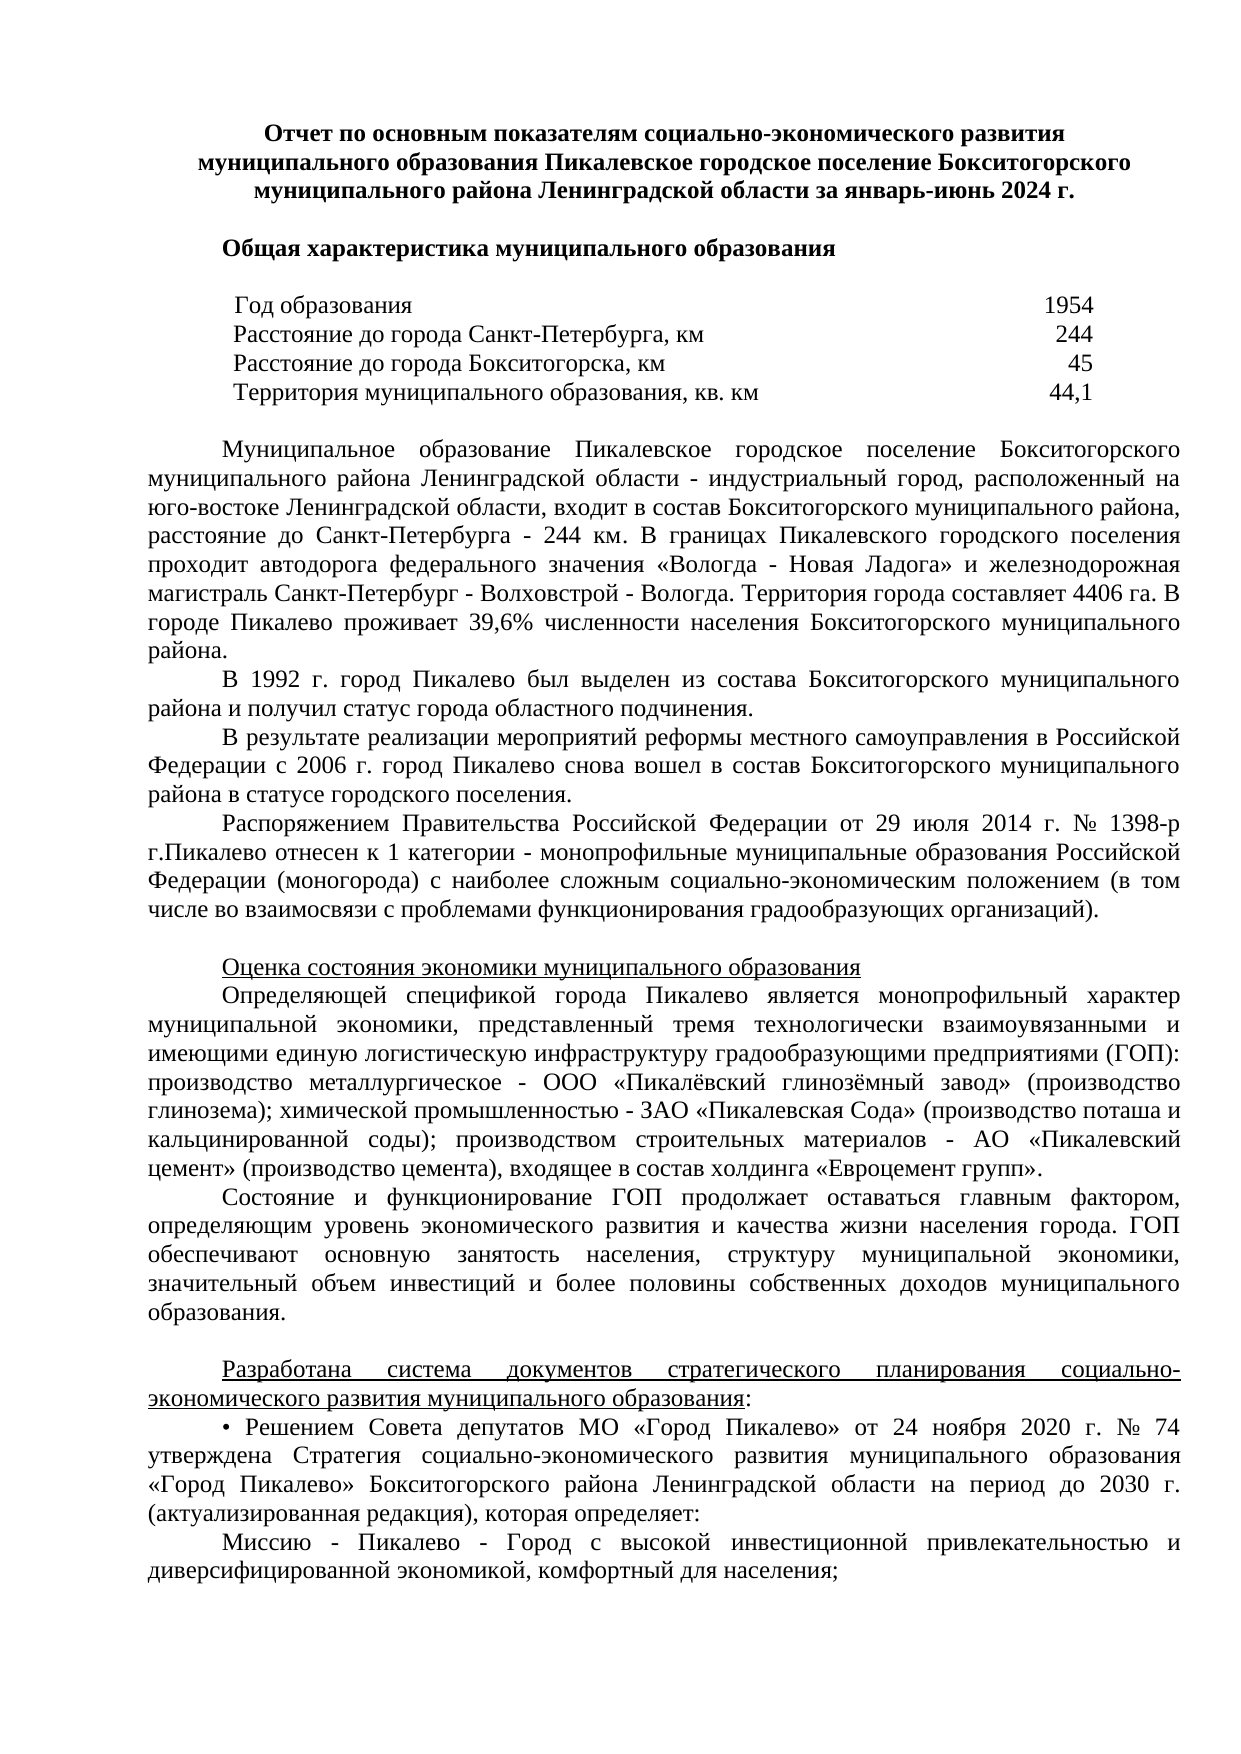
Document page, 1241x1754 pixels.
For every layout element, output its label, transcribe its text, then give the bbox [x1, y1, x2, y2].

text В результате реализации мероприятий реформы местного самоуправления в Российской Федерации с 2006 г. город Пикалево снова вошел в состав Бокситогорского муниципального района в статусе городского поселения. [148, 722, 1181, 808]
table_cell 44,1 [912, 377, 1104, 406]
table_header Расстояние до города Санкт-Петербурга, км [159, 319, 912, 348]
table_cell 45 [912, 348, 1104, 377]
table_header 244 [912, 319, 1104, 348]
text муниципального образования Пикалевское городское поселение Бокситогорского муниципального района Ленинградской области за январь-июнь 2024 г. [148, 147, 1181, 204]
text • Решением Совета депутатов МО «Город Пикалево» от 24 ноября 2020 г. № 74 утверждена Стратегия социально-экономического развития муниципального образования «Город Пикалево» Бокситогорского района Ленинградской области на период до 2030 г. (актуализированная редакция), которая определяет: [148, 1412, 1181, 1527]
text Разработана система документов стратегического планирования социально-экономического развития муниципального образования: [148, 1354, 1181, 1412]
text Состояние и функционирование ГОП продолжает оставаться главным фактором, определяющим уровень экономического развития и качества жизни населения города. ГОП обеспечивают основную занятость населения, структуру муниципальной экономики, значительный объем инвестиций и более половины собственных доходов муниципального образования. [148, 1182, 1181, 1326]
text Муниципальное образование Пикалевское городское поселение Бокситогорского муниципального района Ленинградской области - индустриальный город, расположенный на юго-востоке Ленинградской области, входит в состав Бокситогорского муниципального района, расстояние до Санкт-Петербурга - 244 км. В границах Пикалевского городского поселения проходит автодорога федерального значения «Вологда - Новая Ладога» и железнодорожная магистраль Санкт-Петербург - Волховстрой - Вологда. Территория города составляет 4406 га. В городе Пикалево проживает 39,6% численности населения Бокситогорского муниципального района. [148, 434, 1181, 664]
table_cell Расстояние до города Бокситогорска, км [159, 348, 912, 377]
table_cell Территория муниципального образования, кв. км [159, 377, 912, 406]
text Определяющей спецификой города Пикалево является монопрофильный характер муниципальной экономики, представленный тремя технологически взаимоувязанными и имеющими единую логистическую инфраструктуру градообразующими предприятиями (ГОП): производство металлургическое - ООО «Пикалёвский глинозёмный завод» (производство глинозема); химической промышленностью - ЗАО «Пикалевская Сода» (производство поташа и кальцинированной соды); производством строительных материалов - АО «Пикалевский цемент» (производство цемента), входящее в состав холдинга «Евроцемент групп». [148, 981, 1181, 1182]
subtitle Оценка состояния экономики муниципального образования [148, 952, 1181, 981]
text Отчет по основным показателям социально-экономического развития [148, 118, 1181, 147]
text В 1992 г. город Пикалево был выделен из состава Бокситогорского муниципального района и получил статус города областного подчинения. [148, 664, 1181, 722]
text Миссию - Пикалево - Город с высокой инвестиционной привлекательностью и диверсифицированной экономикой, комфортный для населения; [148, 1527, 1181, 1584]
text Распоряжением Правительства Российской Федерации от 29 июля 2014 г. № 1398-р г.Пикалево отнесен к 1 категории - монопрофильные муниципальные образования Российской Федерации (моногорода) с наиболее сложным социально-экономическим положением (в том числе во взаимосвязи с проблемами функционирования градообразующих организаций). [148, 808, 1181, 923]
subtitle Общая характеристика муниципального образования [148, 233, 1181, 262]
text Год образования 1954 [148, 291, 1181, 319]
